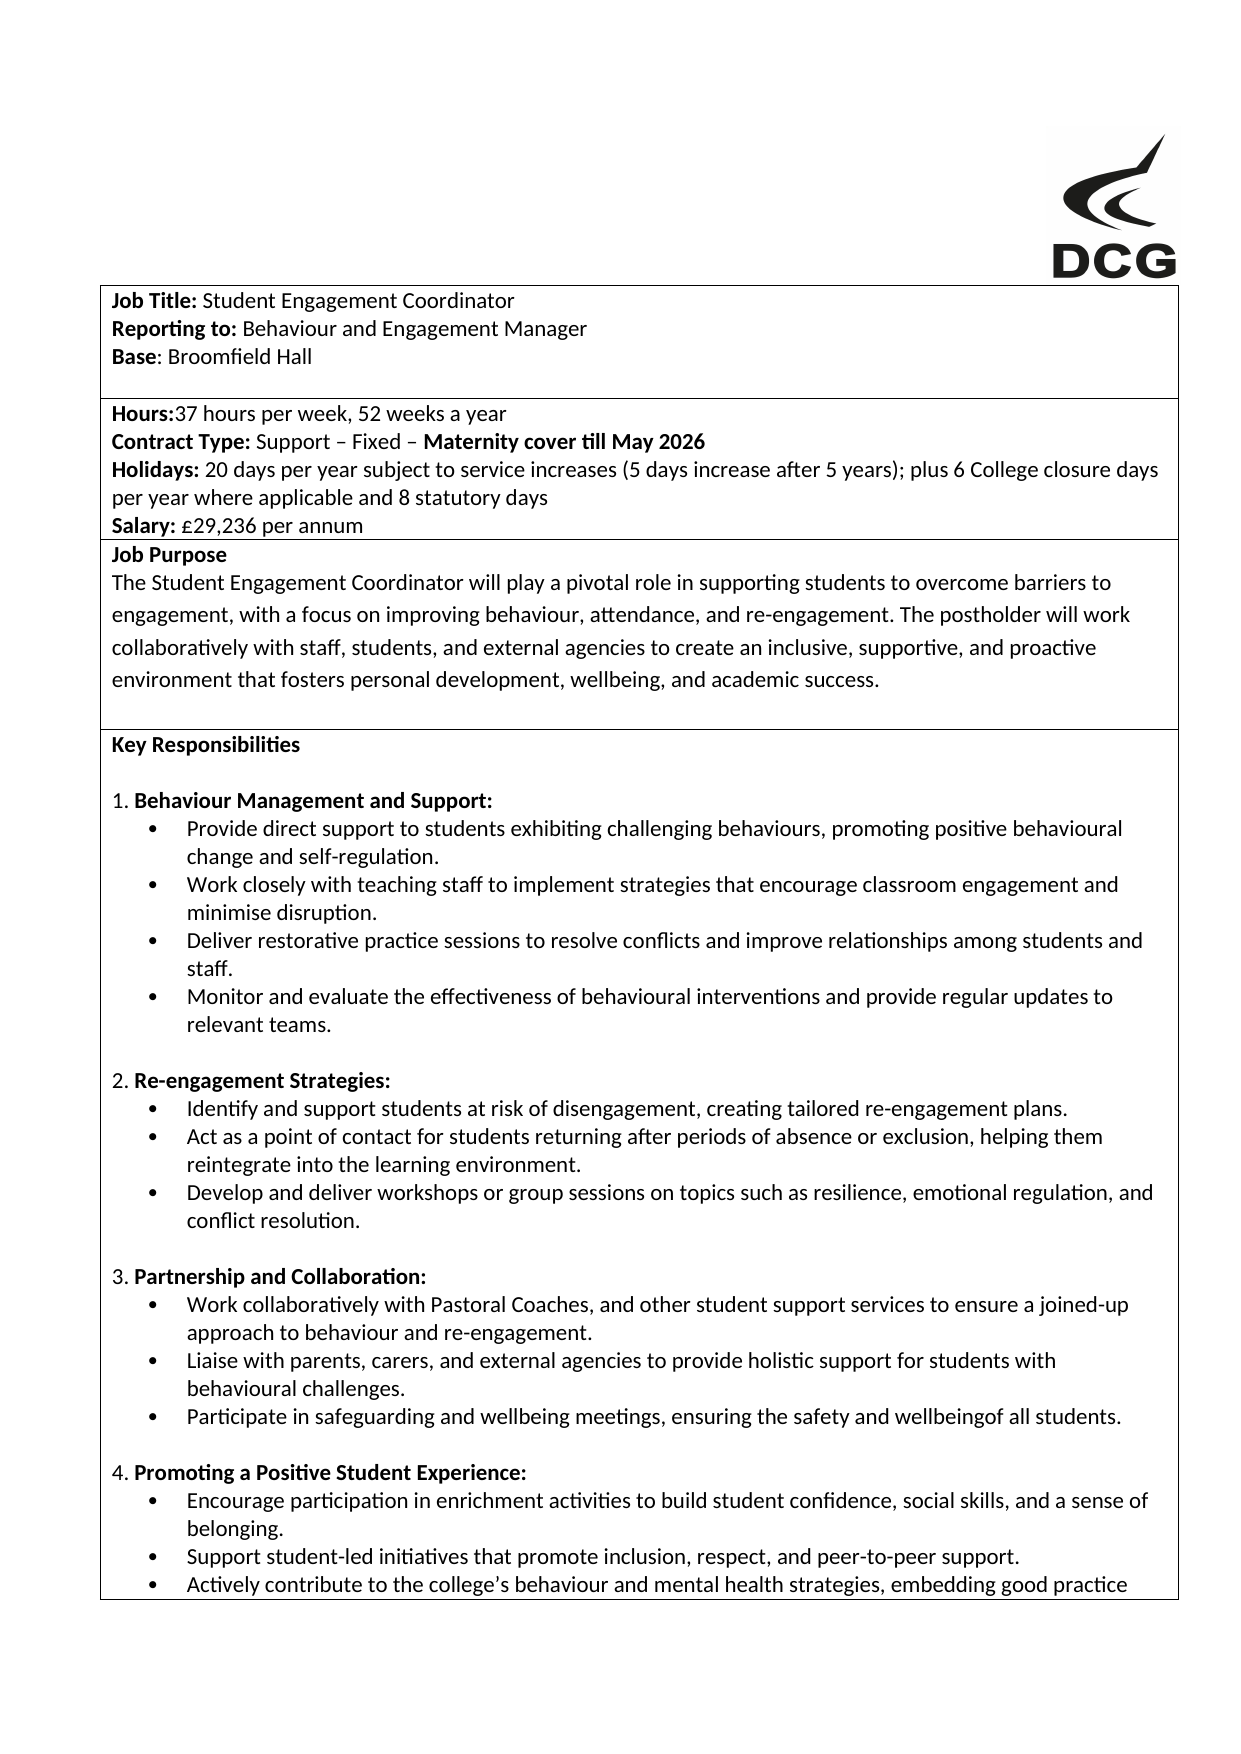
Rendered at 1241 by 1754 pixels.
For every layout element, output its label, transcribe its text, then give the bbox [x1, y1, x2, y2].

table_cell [101, 730, 1178, 1598]
table_cell Job Purpose The Student Engagement Coordinator will play a pivotal role in supporting students to overcome barriers to engagement, with a focus on improving behaviour, attendance, and re-engagement. The postholder will work collaboratively with staff, students, and external agencies to create an inclusive, supportive, and proactive environment that fosters personal development, wellbeing, and academic success. [101, 540, 1178, 729]
picture [1046, 126, 1182, 285]
table_header Job Title: Student Engagement Coordinator Reporting to: Behaviour and Engagement Manager Base: Broomfield Hall [101, 286, 1178, 398]
table_cell Hours:37 hours per week, 52 weeks a year Contract Type: Support – Fixed – Maternity cover till May 2026 Holidays: 20 days per year subject to service increases (5 days increase after 5 years); plus 6 College closure days per year where applicable and 8 statutory days Salary: £29,236 per annum [101, 399, 1178, 539]
